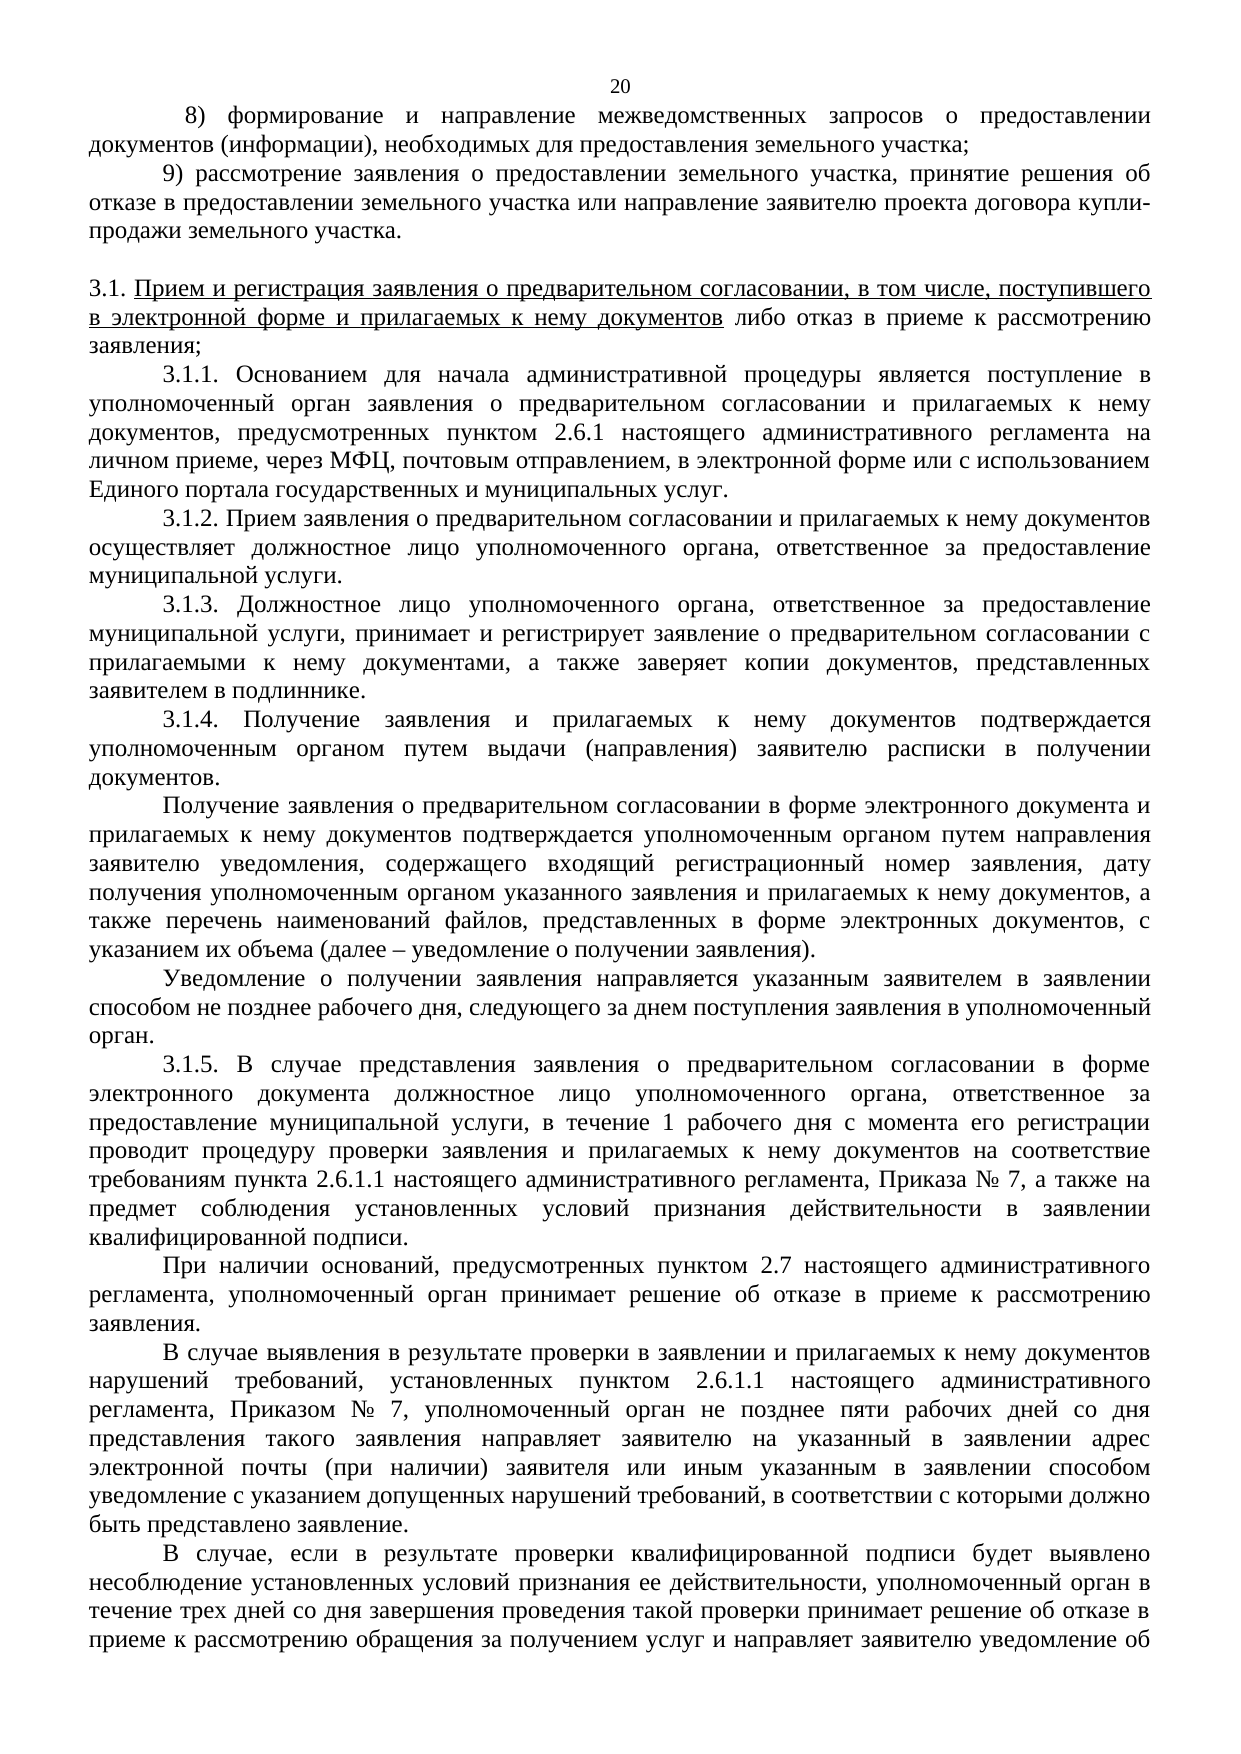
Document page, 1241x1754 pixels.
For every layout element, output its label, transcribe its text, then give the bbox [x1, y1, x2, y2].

text 3.1.5. В случае представления заявления о предварительном согласовании в форме электронного документа должностное лицо уполномоченного органа, ответственное за предоставление муниципальной услуги, в течение 1 рабочего дня с момента его регистрации проводит процедуру проверки заявления и прилагаемых к нему документов на соответствие требованиям пункта 2.6.1.1 настоящего административного регламента, Приказа № 7, а также на предмет соблюдения установленных условий признания действительности в заявлении квалифицированной подписи. [89, 1049, 1152, 1250]
text 3.1.4. Получение заявления и прилагаемых к нему документов подтверждается уполномоченным органом путем выдачи (направления) заявителю расписки в получении документов. [89, 704, 1152, 790]
text 3.1.1. Основанием для начала административной процедуры является поступление в уполномоченный орган заявления о предварительном согласовании и прилагаемых к нему документов, предусмотренных пунктом 2.6.1 настоящего административного регламента на личном приеме, через МФЦ, почтовым отправлением, в электронной форме или с использованием Единого портала государственных и муниципальных услуг. [89, 359, 1152, 503]
text В случае выявления в результате проверки в заявлении и прилагаемых к нему документов нарушений требований, установленных пунктом 2.6.1.1 настоящего административного регламента, Приказом № 7, уполномоченный орган не позднее пяти рабочих дней со дня представления такого заявления направляет заявителю на указанный в заявлении адрес электронной почты (при наличии) заявителя или иным указанным в заявлении способом уведомление с указанием допущенных нарушений требований, в соответствии с которыми должно быть представлено заявление. [89, 1337, 1152, 1538]
text При наличии оснований, предусмотренных пунктом 2.7 настоящего административного регламента, уполномоченный орган принимает решение об отказе в приеме к рассмотрению заявления. [89, 1250, 1152, 1337]
text Уведомление о получении заявления направляется указанным заявителем в заявлении способом не позднее рабочего дня, следующего за днем поступления заявления в уполномоченный орган. [89, 963, 1152, 1049]
text Получение заявления о предварительном согласовании в форме электронного документа и прилагаемых к нему документов подтверждается уполномоченным органом путем направления заявителю уведомления, содержащего входящий регистрационный номер заявления, дату получения уполномоченным органом указанного заявления и прилагаемых к нему документов, а также перечень наименований файлов, представленных в форме электронных документов, с указанием их объема (далее – уведомление о получении заявления). [89, 790, 1152, 963]
text 3.1. Прием и регистрация заявления о предварительном согласовании, в том числе, поступившего в электронной форме и прилагаемых к нему документов либо отказ в приеме к рассмотрению заявления; [89, 273, 1152, 359]
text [89, 1538, 1152, 1653]
text 9) рассмотрение заявления о предоставлении земельного участка, принятие решения об отказе в предоставлении земельного участка или направление заявителю проекта договора купли-продажи земельного участка. [89, 158, 1152, 244]
text 8) формирование и направление межведомственных запросов о предоставлении документов (информации), необходимых для предоставления земельного участка; [89, 100, 1152, 158]
text 3.1.2. Прием заявления о предварительном согласовании и прилагаемых к нему документов осуществляет должностное лицо уполномоченного органа, ответственное за предоставление муниципальной услуги. [89, 503, 1152, 589]
text 3.1.3. Должностное лицо уполномоченного органа, ответственное за предоставление муниципальной услуги, принимает и регистрирует заявление о предварительном согласовании с прилагаемыми к нему документами, а также заверяет копии документов, представленных заявителем в подлиннике. [89, 589, 1152, 704]
